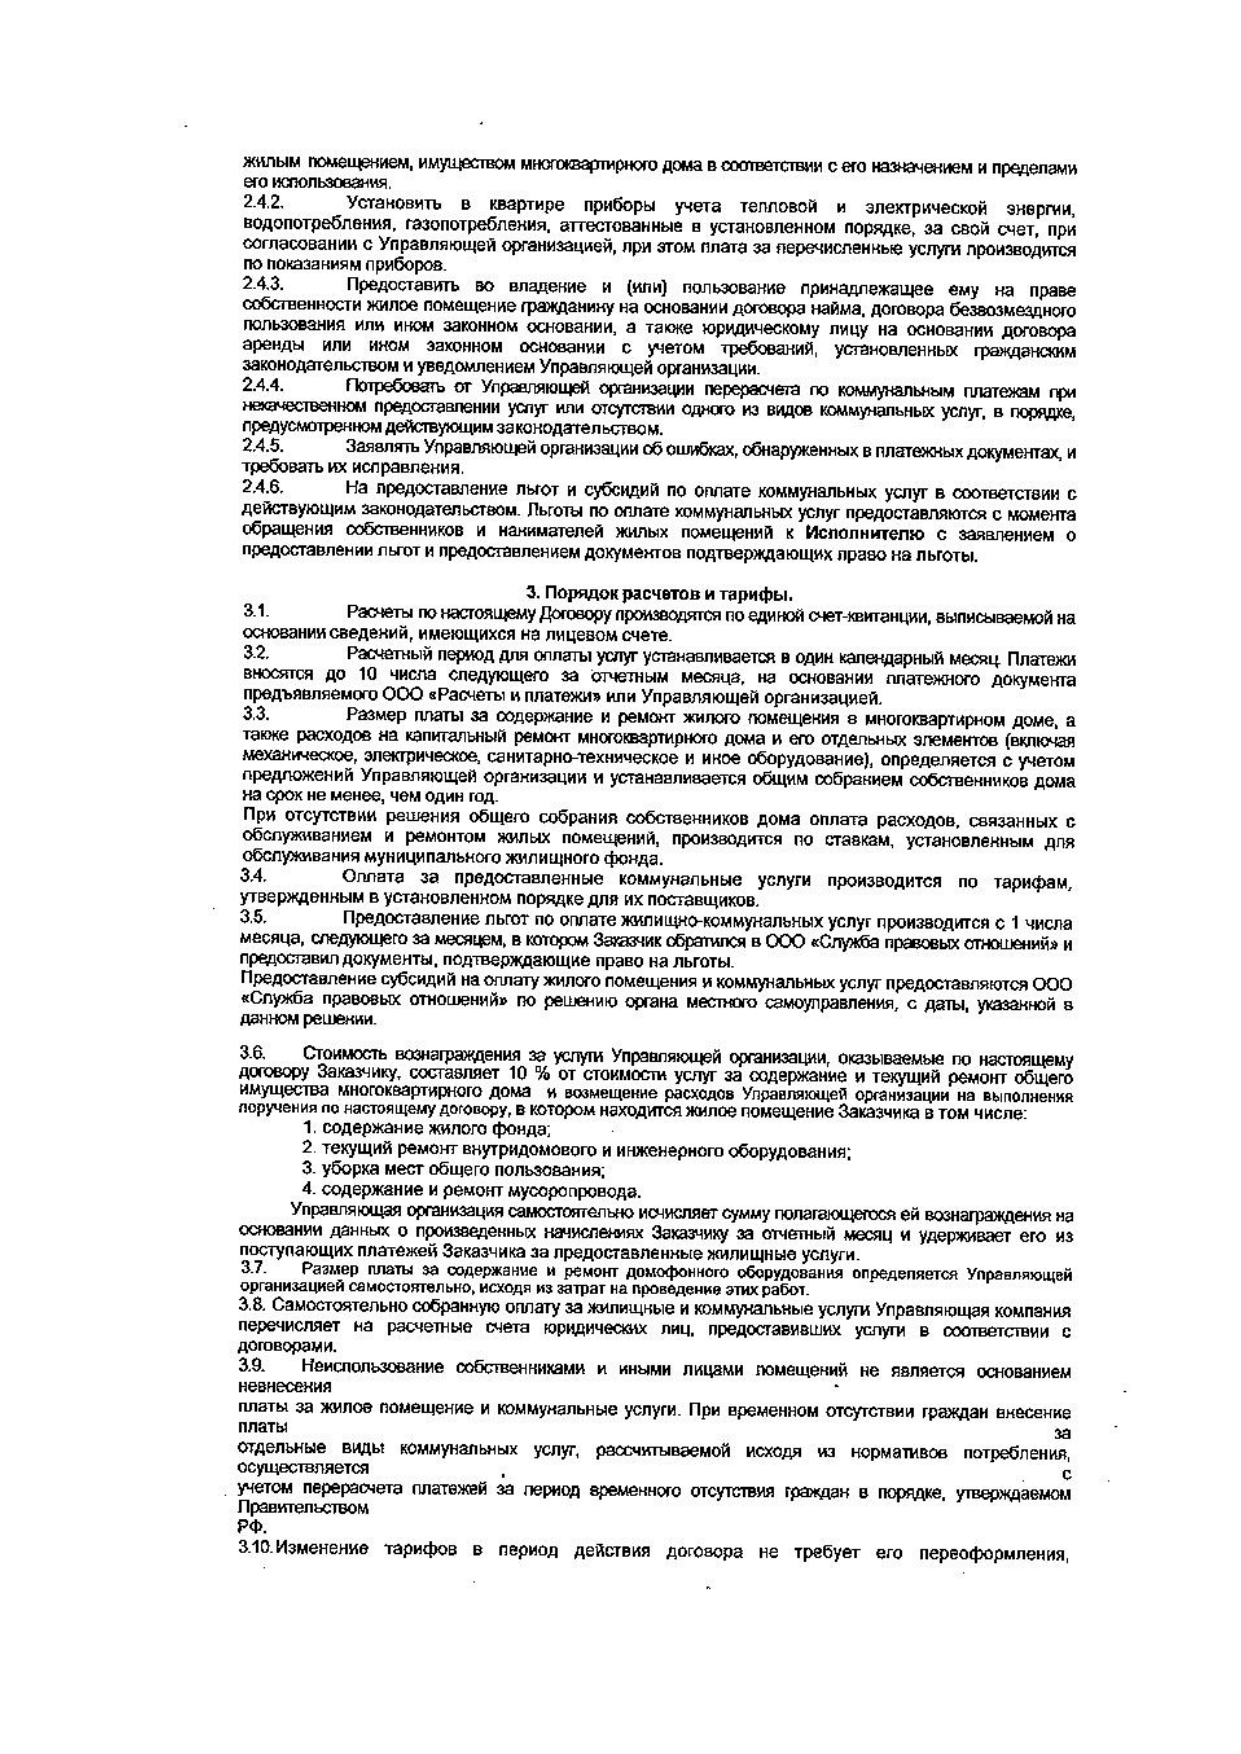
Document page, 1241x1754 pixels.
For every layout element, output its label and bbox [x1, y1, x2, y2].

picture [177, 118, 1151, 1632]
